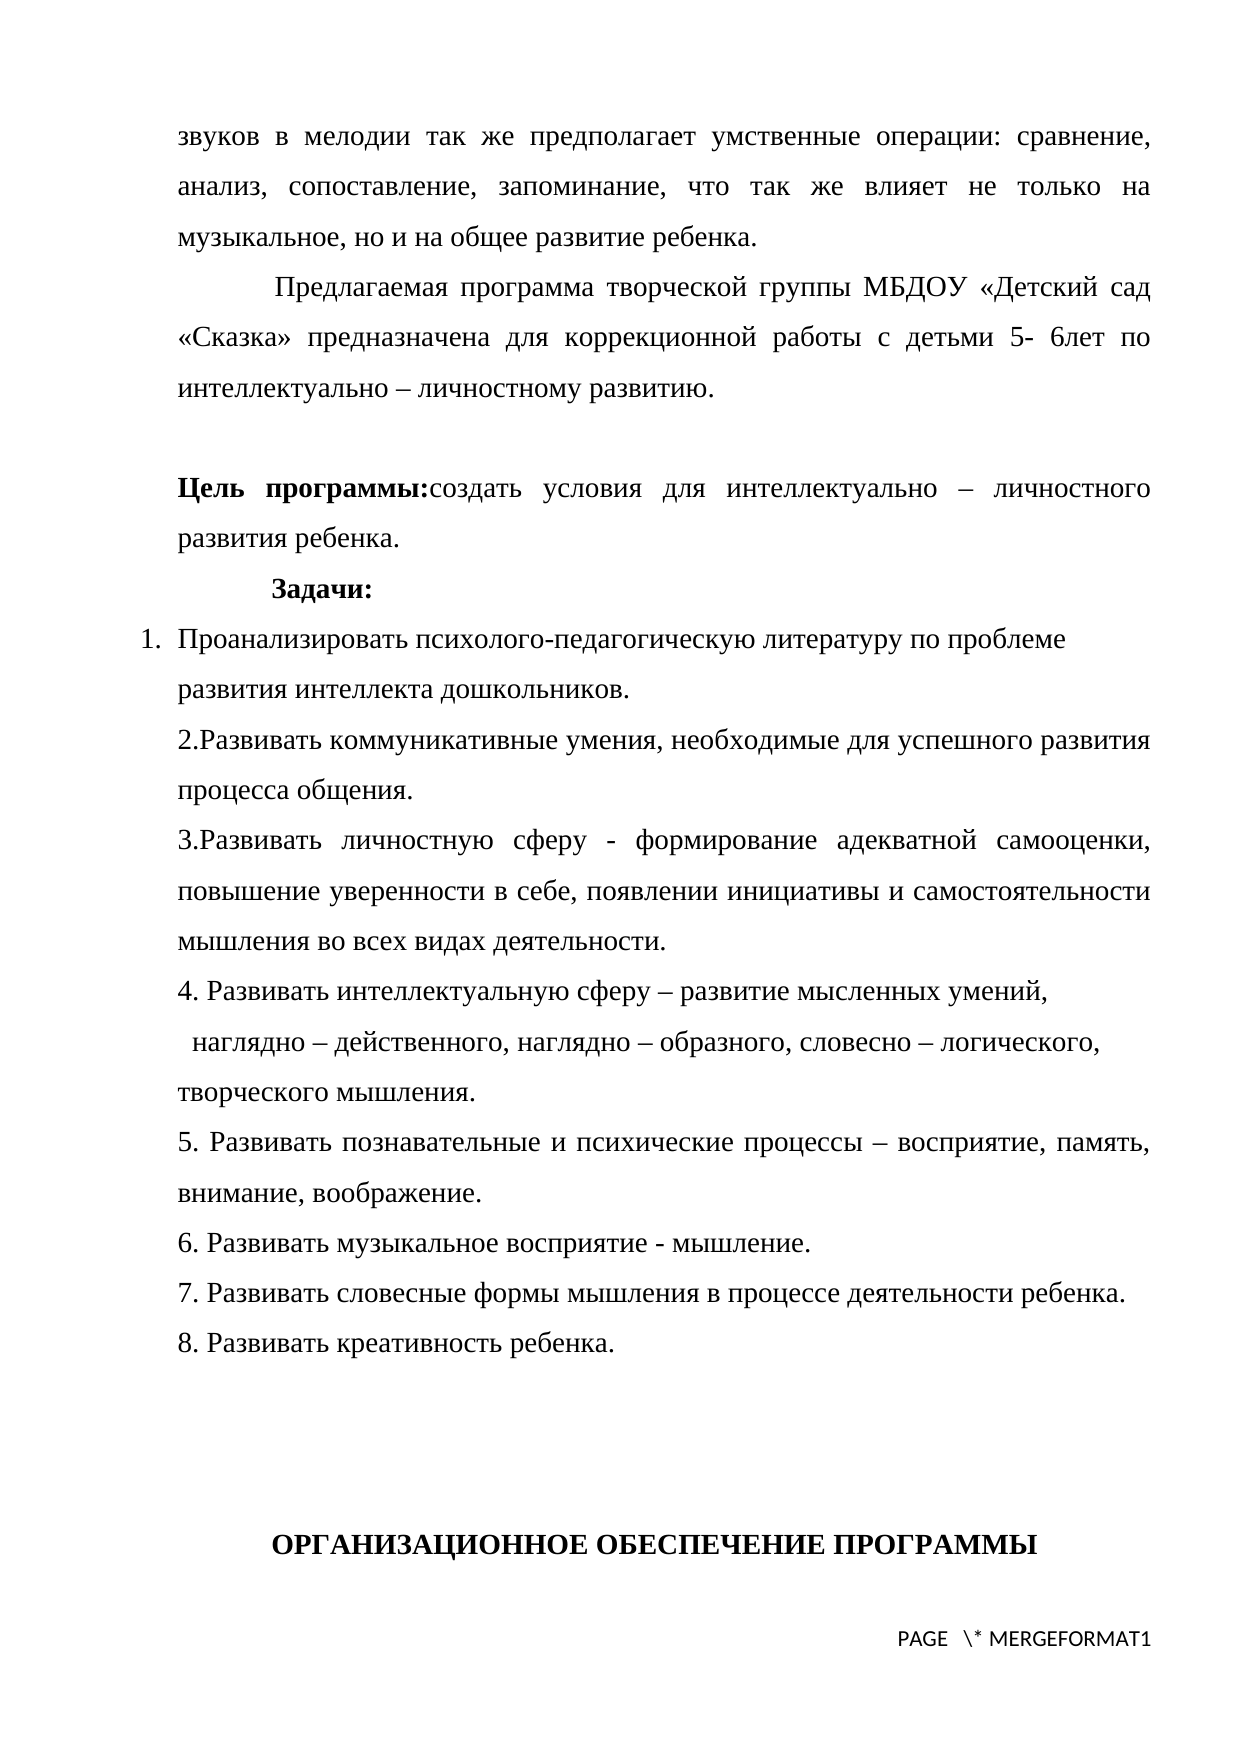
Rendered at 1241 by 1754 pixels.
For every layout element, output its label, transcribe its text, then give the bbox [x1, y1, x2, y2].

text 4. Развивать интеллектуальную сферу – развитие мысленных умений, [177, 973, 1152, 1007]
text 2.Развивать коммуникативные умения, необходимые для успешного развития процесса общения. [177, 722, 1152, 806]
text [177, 118, 1152, 252]
text 5. Развивать познавательные и психические процессы – восприятие, память, внимание, воображение. [177, 1124, 1152, 1208]
text 7. Развивать словесные формы мышления в процессе деятельности ребенка. [177, 1275, 1152, 1309]
text 3.Развивать личностную сферу - формирование адекватной самооценки, повышение уверенности в себе, появлении инициативы и самостоятельности мышления во всех видах деятельности. [177, 822, 1152, 957]
text Цель программы:создать условия для интеллектуально – личностного развития ребенка. [177, 470, 1152, 554]
text Задачи: [177, 571, 1152, 604]
text 6. Развивать музыкальное восприятие - мышление. [177, 1225, 1152, 1258]
list Проанализировать психолого-педагогическую литературу по проблеме развития интеллекта дошкольников. [140, 621, 1152, 705]
text творческого мышления. [177, 1074, 1152, 1108]
text 8. Развивать креативность ребенка. [177, 1326, 1152, 1359]
text Предлагаемая программа творческой группы МБДОУ «Детский сад «Сказка» предназначена для коррекционной работы с детьми 5- 6лет по интеллектуально – личностному развитию. [177, 269, 1152, 403]
text ОРГАНИЗАЦИОННОЕ ОБЕСПЕЧЕНИЕ ПРОГРАММЫ [177, 1527, 1152, 1560]
text наглядно – действенного, наглядно – образного, словесно – логического, [177, 1024, 1152, 1057]
